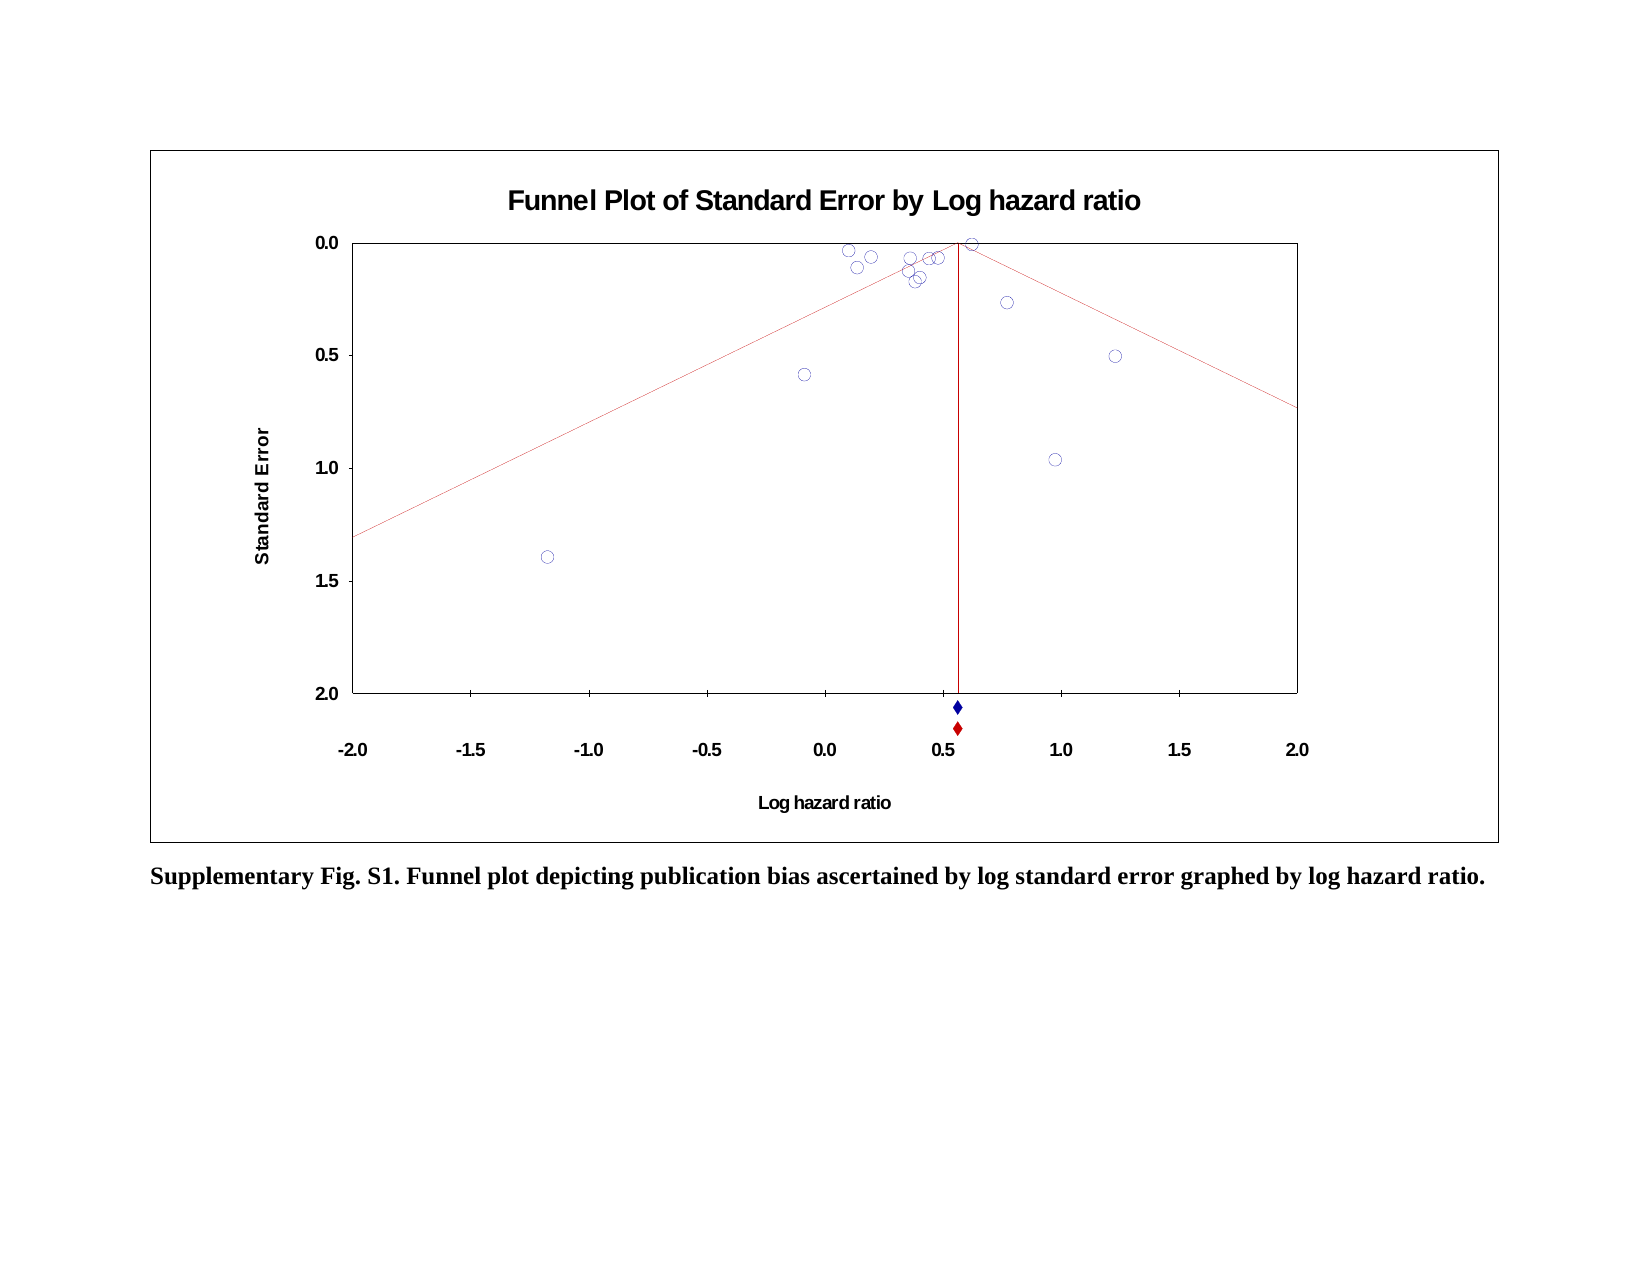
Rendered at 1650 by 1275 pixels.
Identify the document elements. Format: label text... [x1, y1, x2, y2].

text Supplementary Fig. S1. Funnel plot depicting publication bias ascertained by log standard error graphed by log hazard ratio. [150, 861, 1500, 890]
